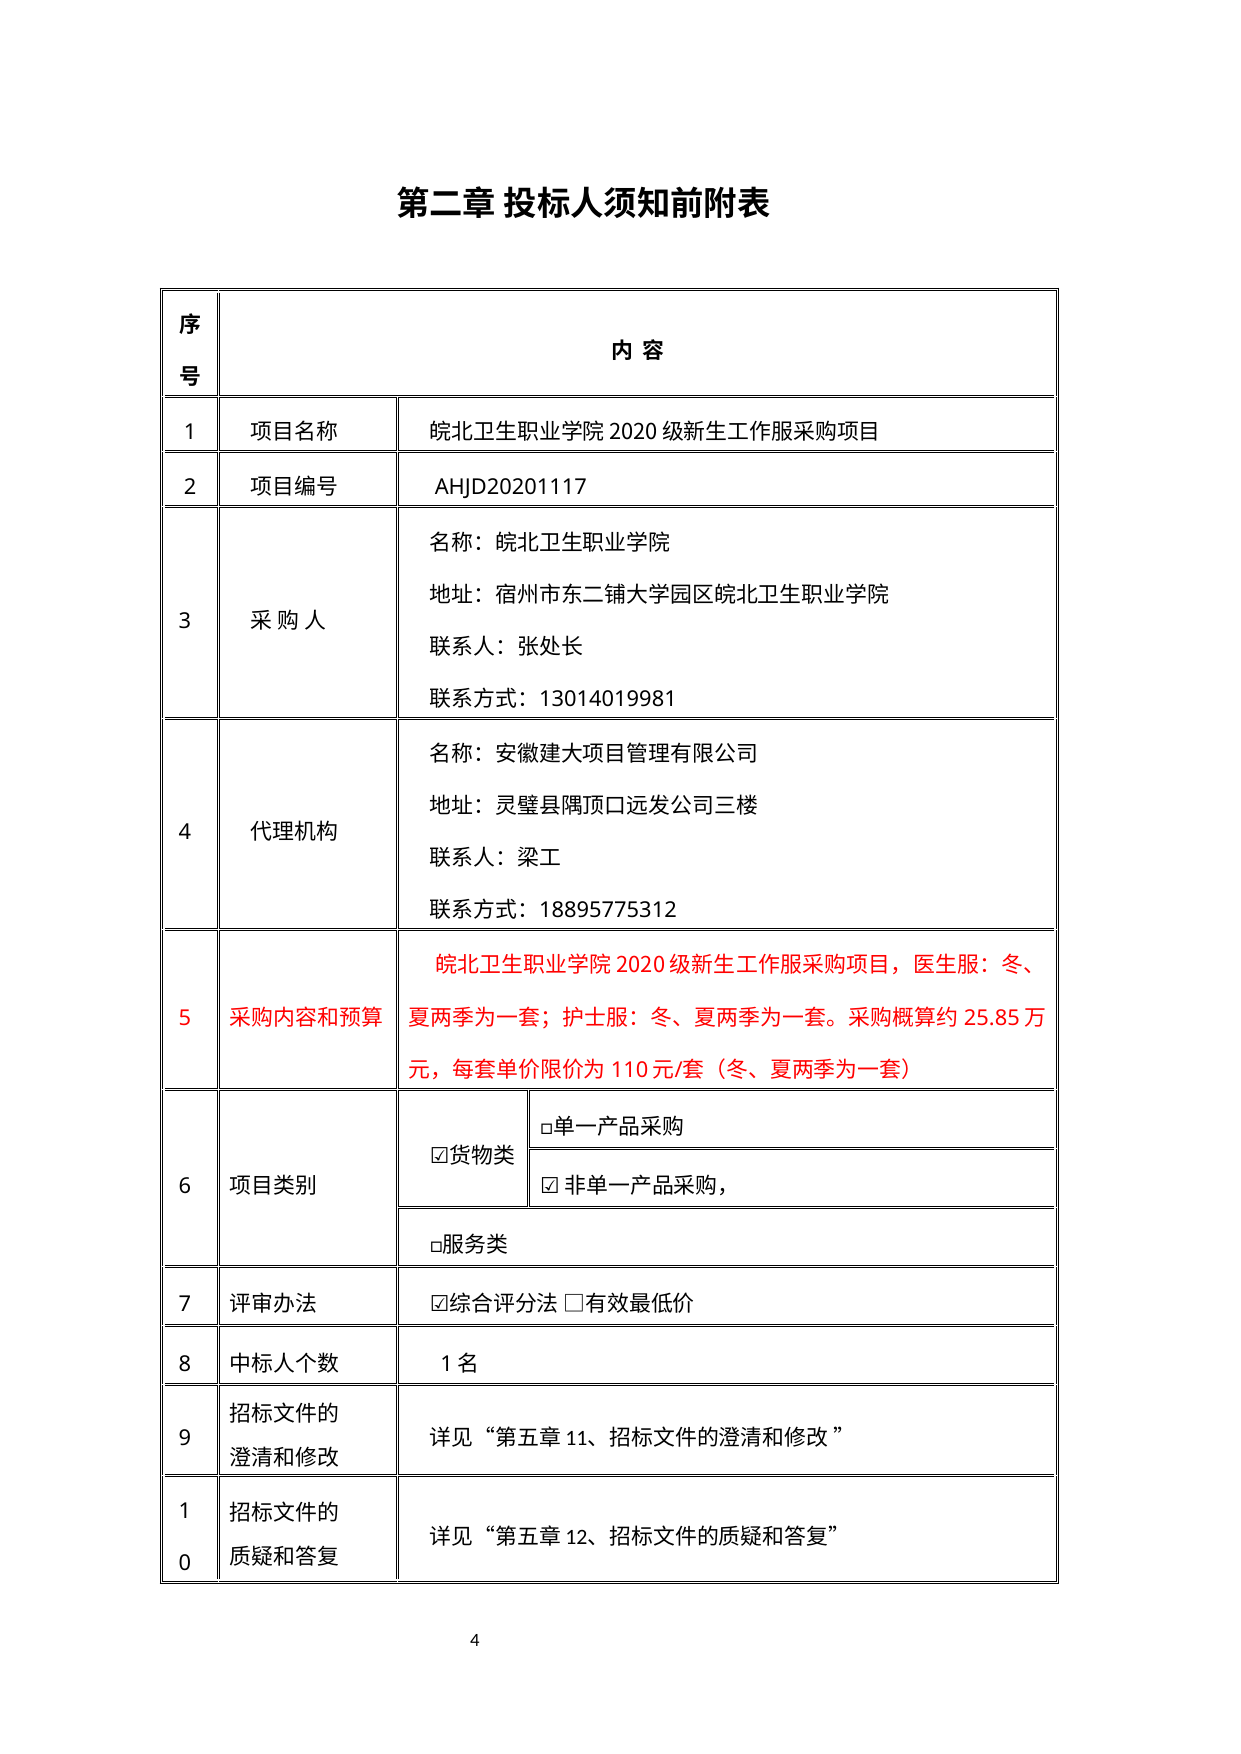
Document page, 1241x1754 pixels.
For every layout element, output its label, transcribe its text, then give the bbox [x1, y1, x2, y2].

table_cell □服务类 [399, 1206, 1056, 1265]
table_cell ☑ 非单一产品采购， [530, 1147, 1056, 1206]
table_cell 名称：皖北卫生职业学院 地址：宿州市东二铺大学园区皖北卫生职业学院 联系人：张处长 联系方式：13014019981 [398, 505, 1057, 717]
table_cell 6 [163, 1088, 217, 1265]
table_cell 评审办法 [220, 1268, 396, 1324]
table_header 序号 [163, 291, 218, 395]
table_cell 7 [161, 1265, 218, 1324]
table_cell 9 [161, 1383, 218, 1474]
table_cell 皖北卫生职业学院2020级新生工作服采购项目 [399, 395, 1056, 450]
table_cell ☑货物类 [399, 1091, 527, 1206]
table_cell 皖北卫生职业学院2020级新生工作服采购项目，医生服：冬、夏两季为一套；护士服：冬、夏两季为一套。采购概算约 25.85万元，每套单价限价为 110元/套（冬、夏两季为一套） [398, 928, 1057, 1087]
subtitle 第二章 投标人须知前附表 [130, 177, 1110, 225]
table_cell 采 购 人 [220, 508, 396, 717]
table_cell 项目名称 [220, 398, 396, 450]
table_cell 1 [163, 395, 217, 450]
table_cell 招标文件的 质疑和答复 [218, 1477, 397, 1581]
table_cell 2 [161, 450, 218, 505]
table_cell 3 [161, 505, 218, 717]
table_cell 项目编号 [220, 453, 396, 505]
table_cell 4 [163, 717, 217, 928]
table_cell 5 [161, 928, 218, 1087]
table_cell 详见“第五章11、招标文件的澄清和修改 ” [398, 1383, 1057, 1474]
table_cell 8 [161, 1324, 218, 1383]
table_cell □单一产品采购 [530, 1088, 1056, 1147]
table_cell 详见“第五章12、招标文件的质疑和答复” [398, 1474, 1057, 1581]
table_cell 招标文件的 澄清和修改 [220, 1386, 396, 1474]
table_cell 中标人个数 [220, 1327, 396, 1383]
table_cell 1名 [398, 1324, 1057, 1383]
table_cell 代理机构 [220, 720, 396, 928]
table_cell 名称：安徽建大项目管理有限公司 地址：灵璧县隅顶口远发公司三楼 联系人：梁工 联系方式：18895775312 [399, 717, 1056, 928]
table_cell 10 [161, 1474, 218, 1581]
table_cell 采购内容和预算 [220, 931, 396, 1087]
table_header 内 容 [218, 291, 1056, 395]
table_cell 项目类别 [220, 1091, 396, 1265]
table_cell ☑综合评分法 □有效最低价 [398, 1265, 1057, 1324]
table_cell AHJD20201117 [398, 450, 1057, 505]
